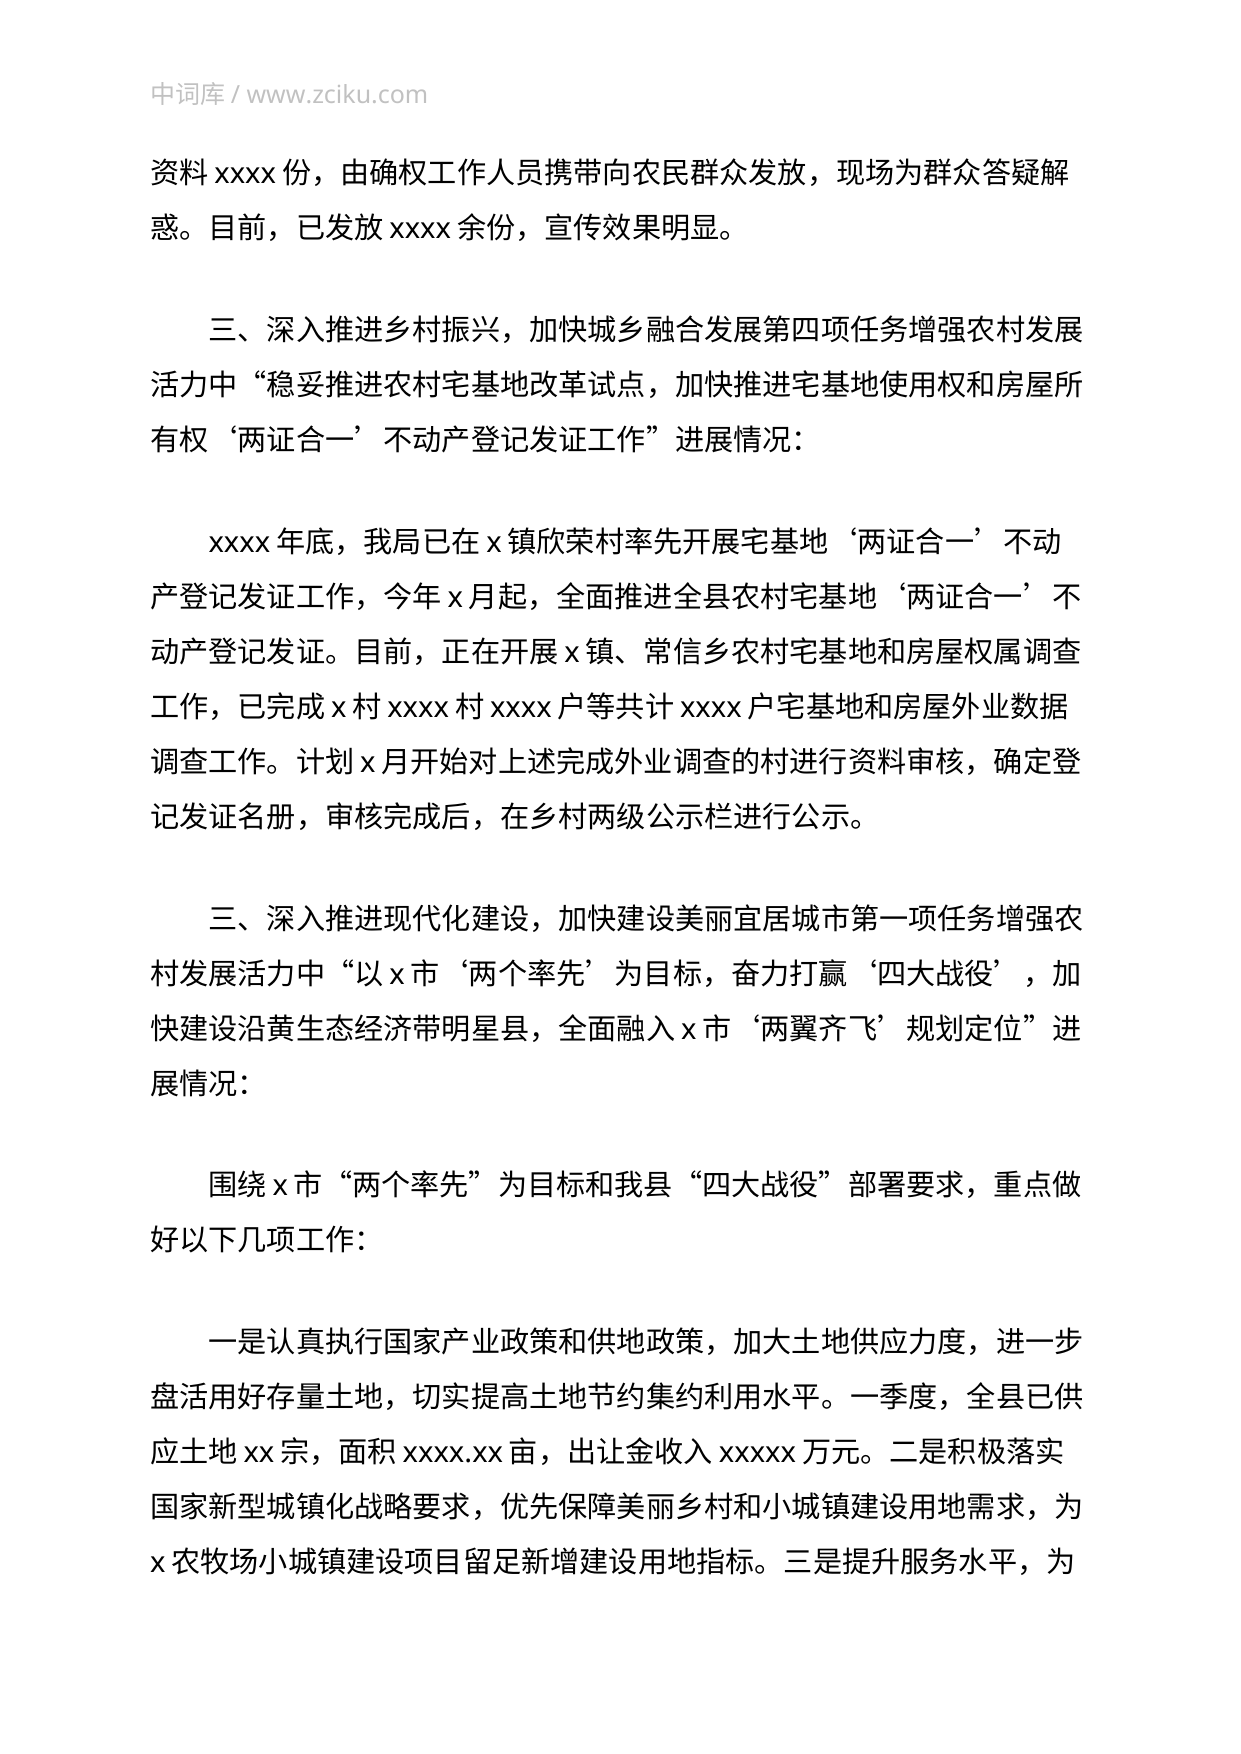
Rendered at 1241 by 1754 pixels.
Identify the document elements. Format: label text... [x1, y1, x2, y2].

text 围绕x市“两个率先”为目标和我县“四大战役”部署要求，重点做好以下几项工作： [150, 1162, 1090, 1259]
text 三、深入推进乡村振兴，加快城乡融合发展第四项任务增强农村发展活力中“稳妥推进农村宅基地改革试点，加快推进宅基地使用权和房屋所有权‘两证合一’不动产登记发证工作”进展情况： [150, 307, 1090, 459]
text 三、深入推进现代化建设，加快建设美丽宜居城市第一项任务增强农村发展活力中“以x市‘两个率先’为目标，奋力打赢‘四大战役’，加快建设沿黄生态经济带明星县，全面融入x市‘两翼齐飞’规划定位”进展情况： [150, 895, 1090, 1102]
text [150, 150, 1090, 247]
text xxxx年底，我局已在x镇欣荣村率先开展宅基地‘两证合一’不动产登记发证工作，今年x月起，全面推进全县农村宅基地‘两证合一’不动产登记发证。目前，正在开展x镇、常信乡农村宅基地和房屋权属调查工作，已完成x村xxxx村xxxx户等共计xxxx户宅基地和房屋外业数据调查工作。计划x月开始对上述完成外业调查的村进行资料审核，确定登记发证名册，审核完成后，在乡村两级公示栏进行公示。 [150, 518, 1090, 836]
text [150, 1319, 1090, 1581]
